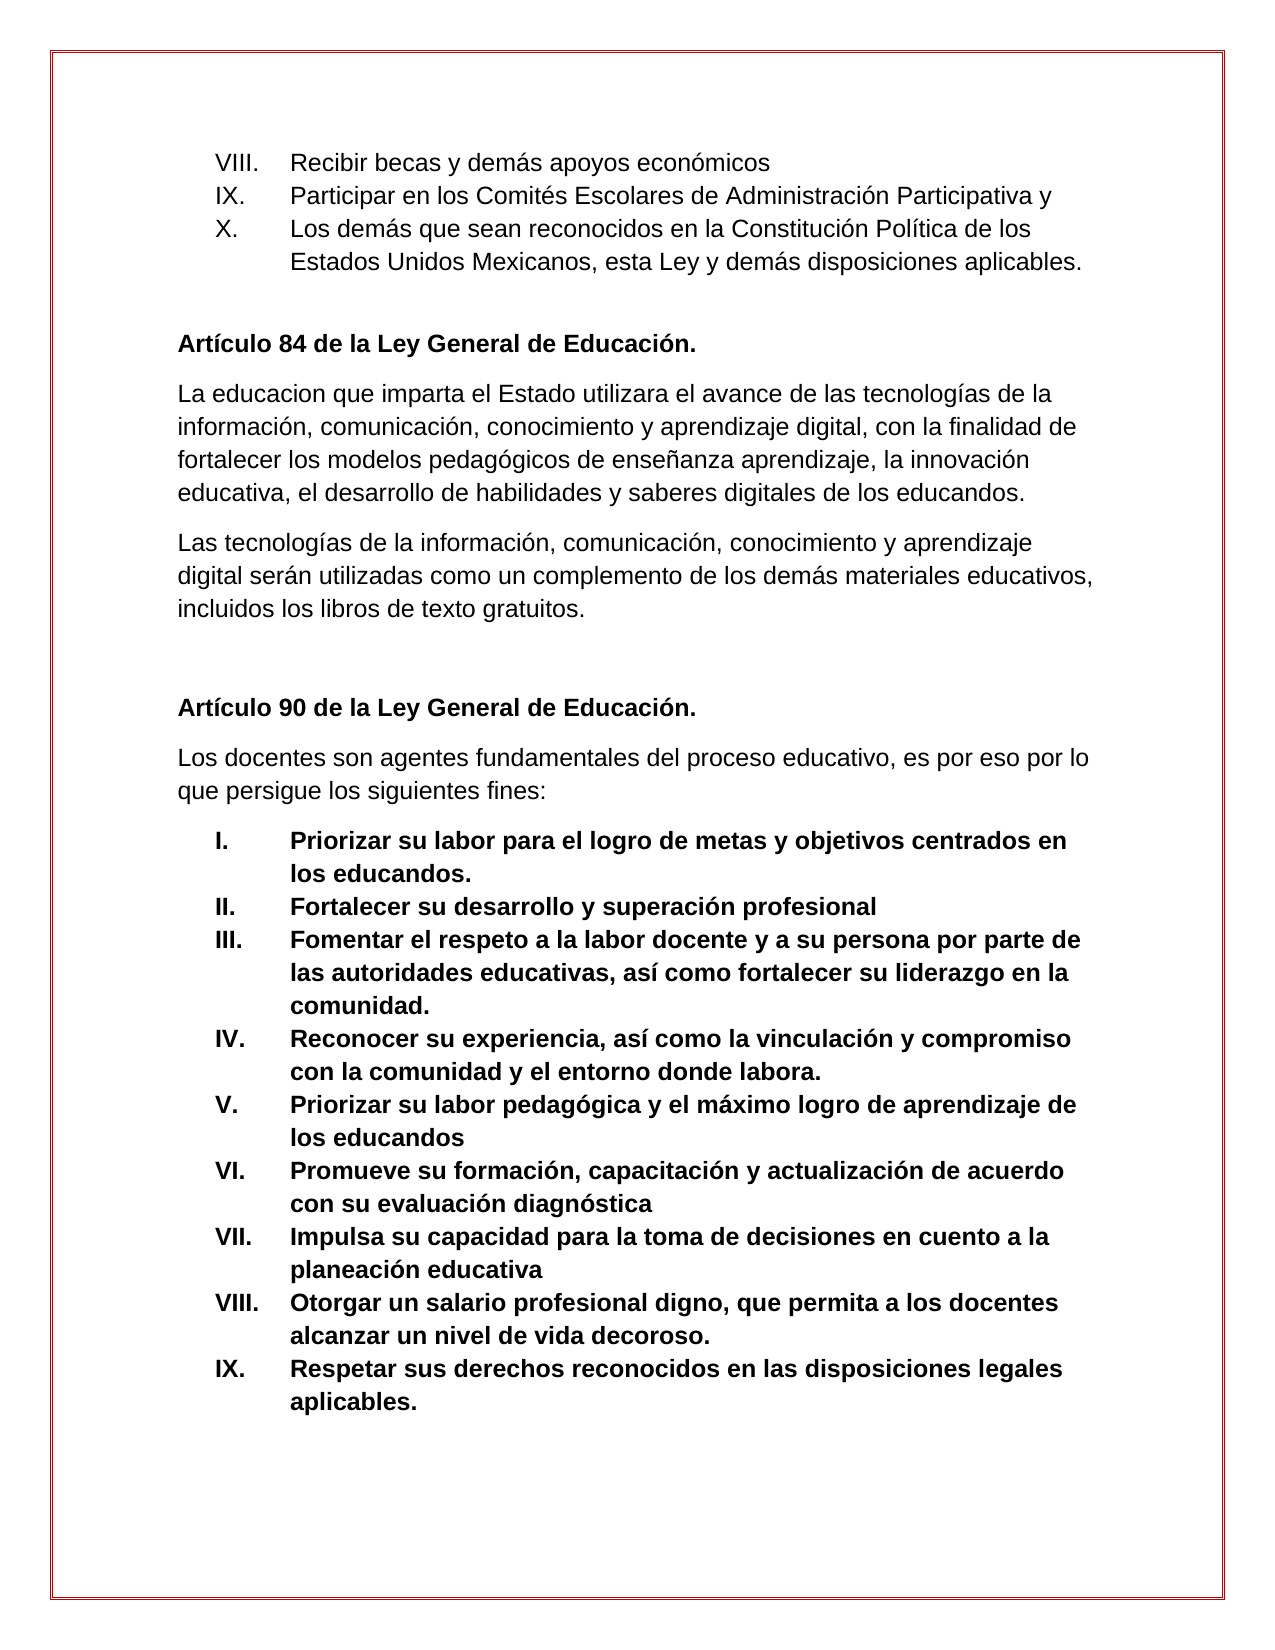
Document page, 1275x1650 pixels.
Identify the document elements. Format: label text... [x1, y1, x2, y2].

text Artículo 84 de la Ley General de Educación. [177, 329, 1098, 358]
list Fomentar el respeto a la labor docente y a su persona por parte de las autoridades educativas, así como fortalecer su liderazgo en la comunidad. [215, 925, 1098, 1019]
list Impulsa su capacidad para la toma de decisiones en cuento a la planeación educativa [215, 1222, 1098, 1284]
list Respetar sus derechos reconocidos en las disposiciones legales aplicables. [215, 1354, 1098, 1416]
list Fortalecer su desarrollo y superación profesional [215, 892, 1098, 920]
list Los demás que sean reconocidos en la Constitución Política de los Estados Unidos Mexicanos, esta Ley y demás disposiciones aplicables. [215, 214, 1098, 275]
list Promueve su formación, capacitación y actualización de acuerdo con su evaluación diagnóstica [215, 1156, 1098, 1218]
text Artículo 90 de la Ley General de Educación. [177, 693, 1098, 722]
list Otorgar un salario profesional digno, que permita a los docentes alcanzar un nivel de vida decoroso. [215, 1288, 1098, 1350]
text La educacion que imparta el Estado utilizara el avance de las tecnologías de la información, comunicación, conocimiento y aprendizaje digital, con la finalidad de fortalecer los modelos pedagógicos de enseñanza aprendizaje, la innovación educativa, el desarrollo de habilidades y saberes digitales de los educandos. [177, 379, 1098, 507]
text Los docentes son agentes fundamentales del proceso educativo, es por eso por lo que persigue los siguientes fines: [177, 743, 1098, 805]
list Recibir becas y demás apoyos económicos [215, 148, 1098, 176]
text Las tecnologías de la información, comunicación, conocimiento y aprendizaje digital serán utilizadas como un complemento de los demás materiales educativos, incluidos los libros de texto gratuitos. [177, 528, 1098, 623]
list Reconocer su experiencia, así como la vinculación y compromiso con la comunidad y el entorno donde labora. [215, 1024, 1098, 1086]
list Priorizar su labor pedagógica y el máximo logro de aprendizaje de los educandos [215, 1090, 1098, 1152]
list Participar en los Comités Escolares de Administración Participativa y [215, 181, 1098, 209]
list Priorizar su labor para el logro de metas y objetivos centrados en los educandos. [215, 826, 1098, 887]
